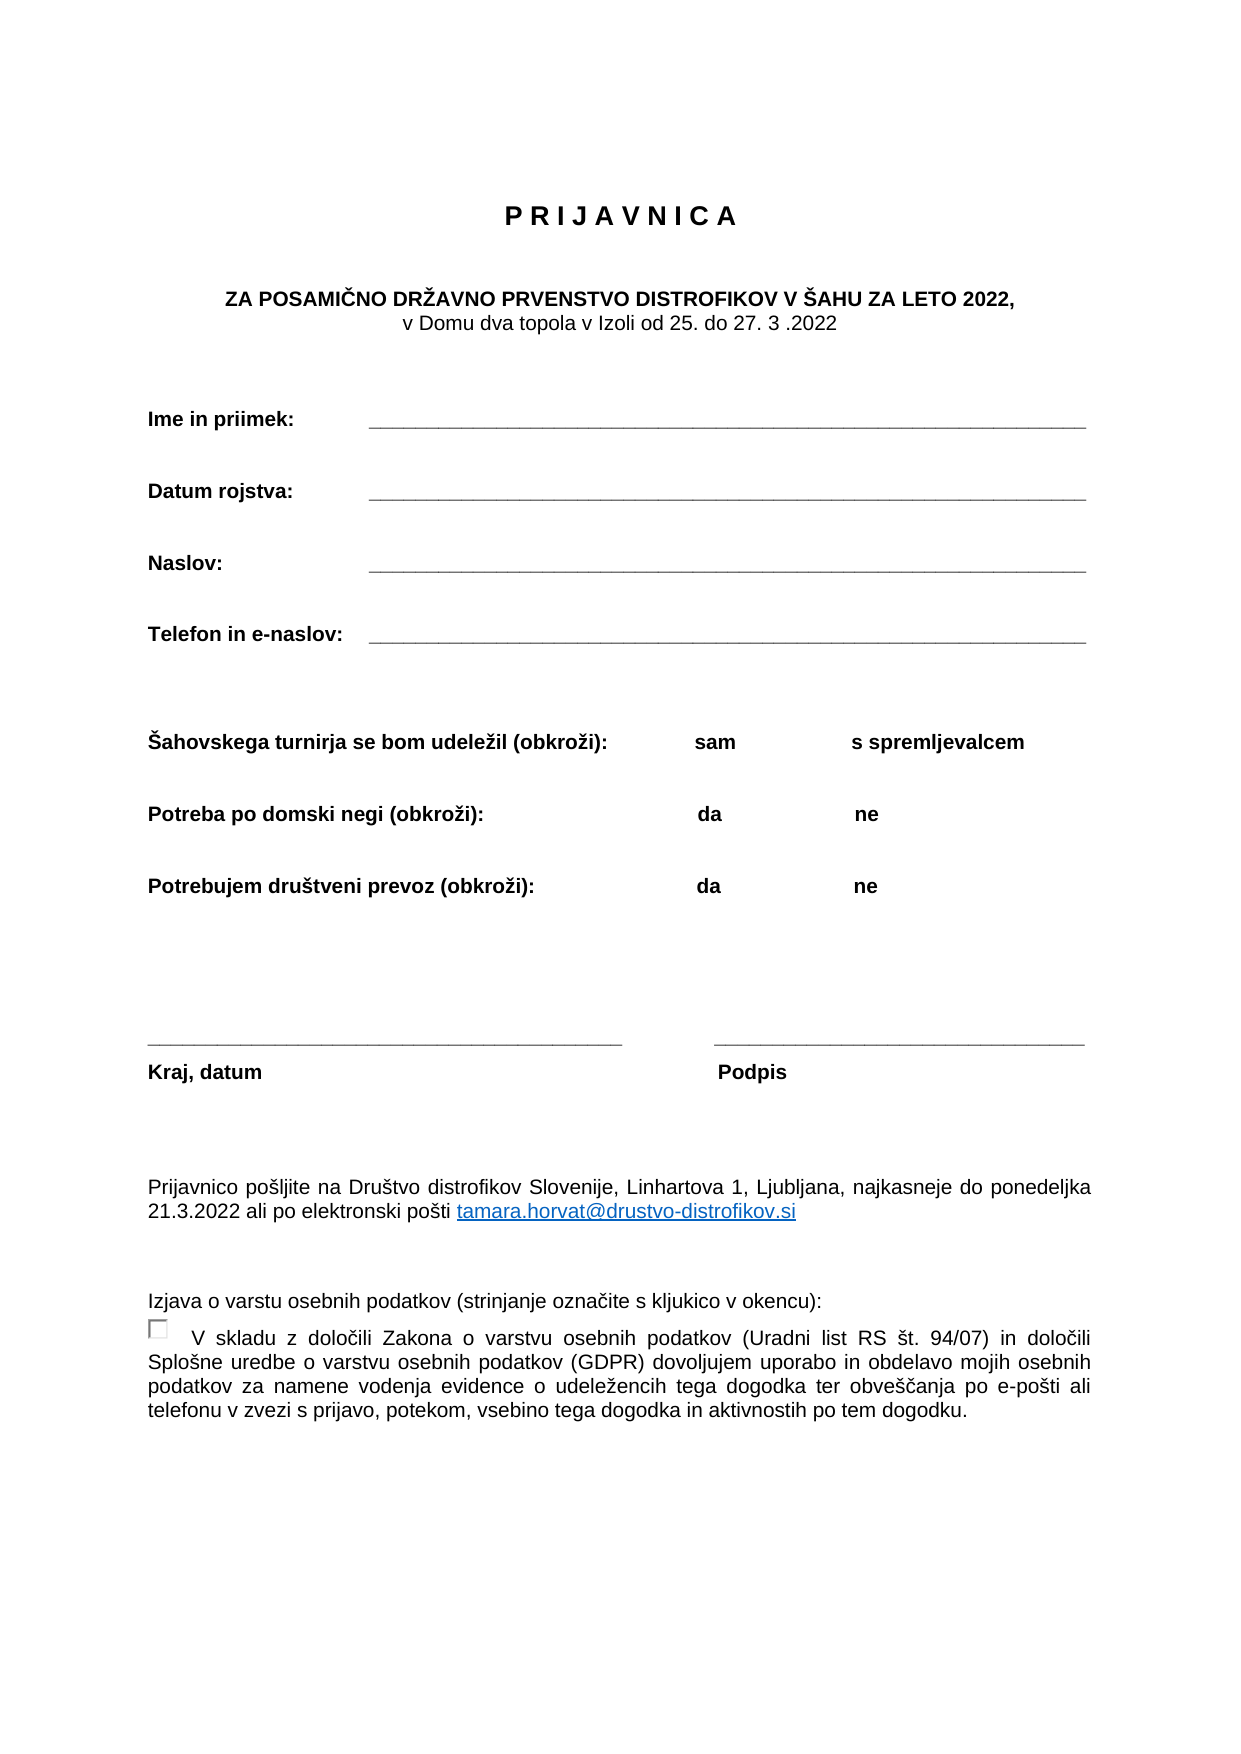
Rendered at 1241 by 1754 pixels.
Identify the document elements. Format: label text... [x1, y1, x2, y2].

text Naslov: ______________________________________________________________ [148, 550, 1093, 574]
text Kraj, datum Podpis [148, 1060, 1093, 1084]
text Prijavnico pošljite na Društvo distrofikov Slovenije, Linhartova 1, Ljubljana, najkasneje do ponedeljka 21.3.2022 ali po elektronski pošti tamara.horvat@drustvo-distrofikov.si [148, 1174, 1093, 1222]
text Ime in priimek: ______________________________________________________________ [148, 407, 1093, 431]
text Potreba po domski negi (obkroži): da ne [148, 802, 1093, 826]
text _________________________________________ ________________________________ [148, 1024, 1093, 1048]
text Telefon in e-naslov: ______________________________________________________________ [148, 622, 1093, 646]
text Potrebujem društveni prevoz (obkroži): da ne [148, 874, 1093, 898]
text ZA POSAMIČNO DRŽAVNO PRVENSTVO DISTROFIKOV V ŠAHU ZA LETO 2022, [148, 287, 1093, 311]
text P R I J A V N I C A [148, 200, 1093, 232]
text Šahovskega turnirja se bom udeležil (obkroži): sam s spremljevalcem [148, 730, 1093, 754]
text Izjava o varstu osebnih podatkov (strinjanje označite s kljukico v okencu): [148, 1289, 1093, 1313]
text V skladu z določili Zakona o varstvu osebnih podatkov (Uradni list RS št. 94/07) in določili Splošne uredbe o varstvu osebnih podatkov (GDPR) dovoljujem uporabo in obdelavo mojih osebnih podatkov za namene vodenja evidence o udeležencih tega dogodka ter obveščanja po e-pošti ali telefonu v zvezi s prijavo, potekom, vsebino tega dogodka in aktivnostih po tem dogodku. [148, 1313, 1093, 1422]
text v Domu dva topola v Izoli od 25. do 27. 3 .2022 [148, 311, 1093, 335]
text Datum rojstva: ______________________________________________________________ [148, 478, 1093, 502]
